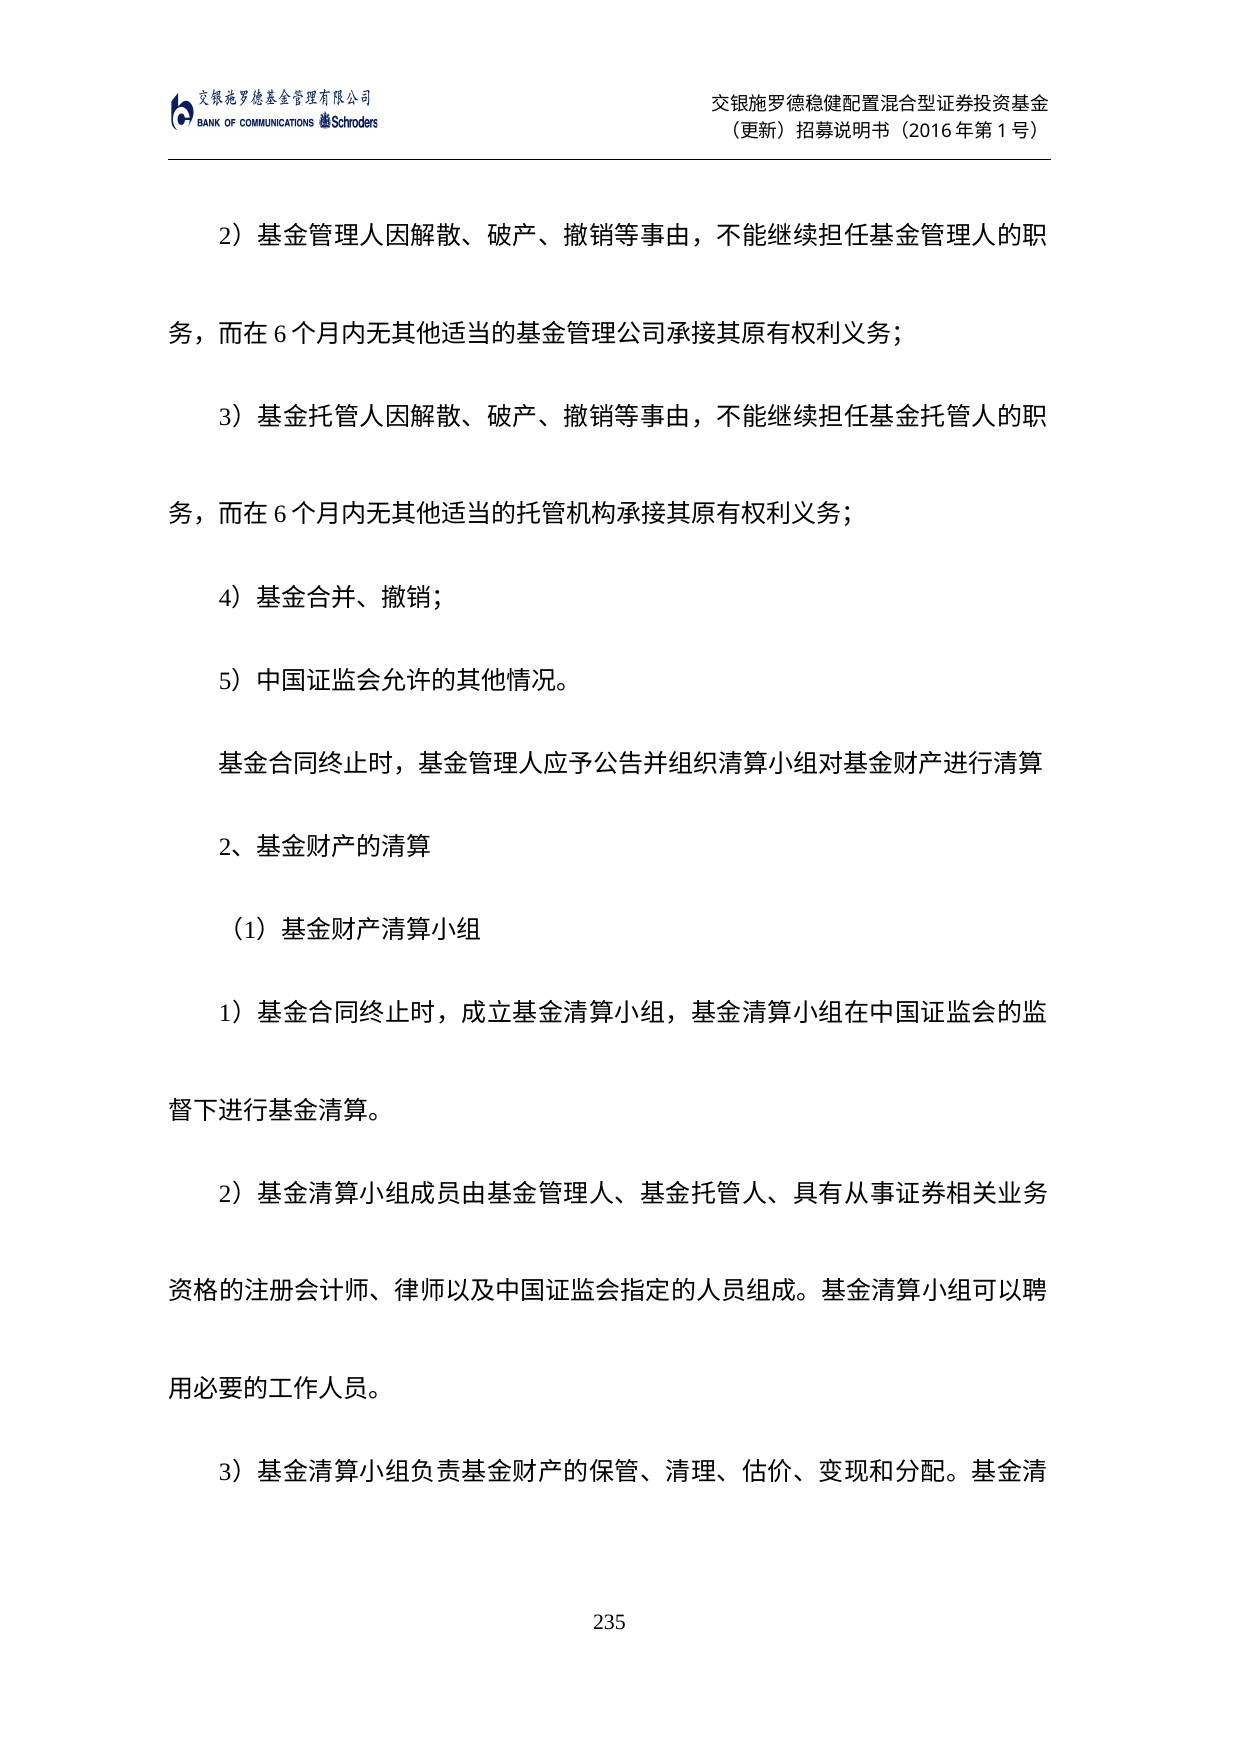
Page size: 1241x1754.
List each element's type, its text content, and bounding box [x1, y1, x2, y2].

text 2）基金清算小组成员由基金管理人、基金托管人、具有从事证券相关业务资格的注册会计师、律师以及中国证监会指定的人员组成。基金清算小组可以聘用必要的工作人员。 [169, 1159, 1050, 1419]
text 2、基金财产的清算 [169, 812, 1050, 877]
text 基金合同终止时，基金管理人应予公告并组织清算小组对基金财产进行清算 [169, 729, 1050, 794]
text 4）基金合并、撤销； [169, 563, 1050, 628]
text 3）基金托管人因解散、破产、撤销等事由，不能继续担任基金托管人的职务，而在6个月内无其他适当的托管机构承接其原有权利义务； [169, 382, 1050, 544]
text （1）基金财产清算小组 [169, 895, 1050, 960]
text 1）基金合同终止时，成立基金清算小组，基金清算小组在中国证监会的监督下进行基金清算。 [169, 978, 1050, 1141]
text 5）中国证监会允许的其他情况。 [169, 646, 1050, 711]
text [169, 1437, 1050, 1502]
picture [171, 89, 378, 130]
text 2）基金管理人因解散、破产、撤销等事由，不能继续担任基金管理人的职务，而在6个月内无其他适当的基金管理公司承接其原有权利义务； [169, 201, 1050, 364]
